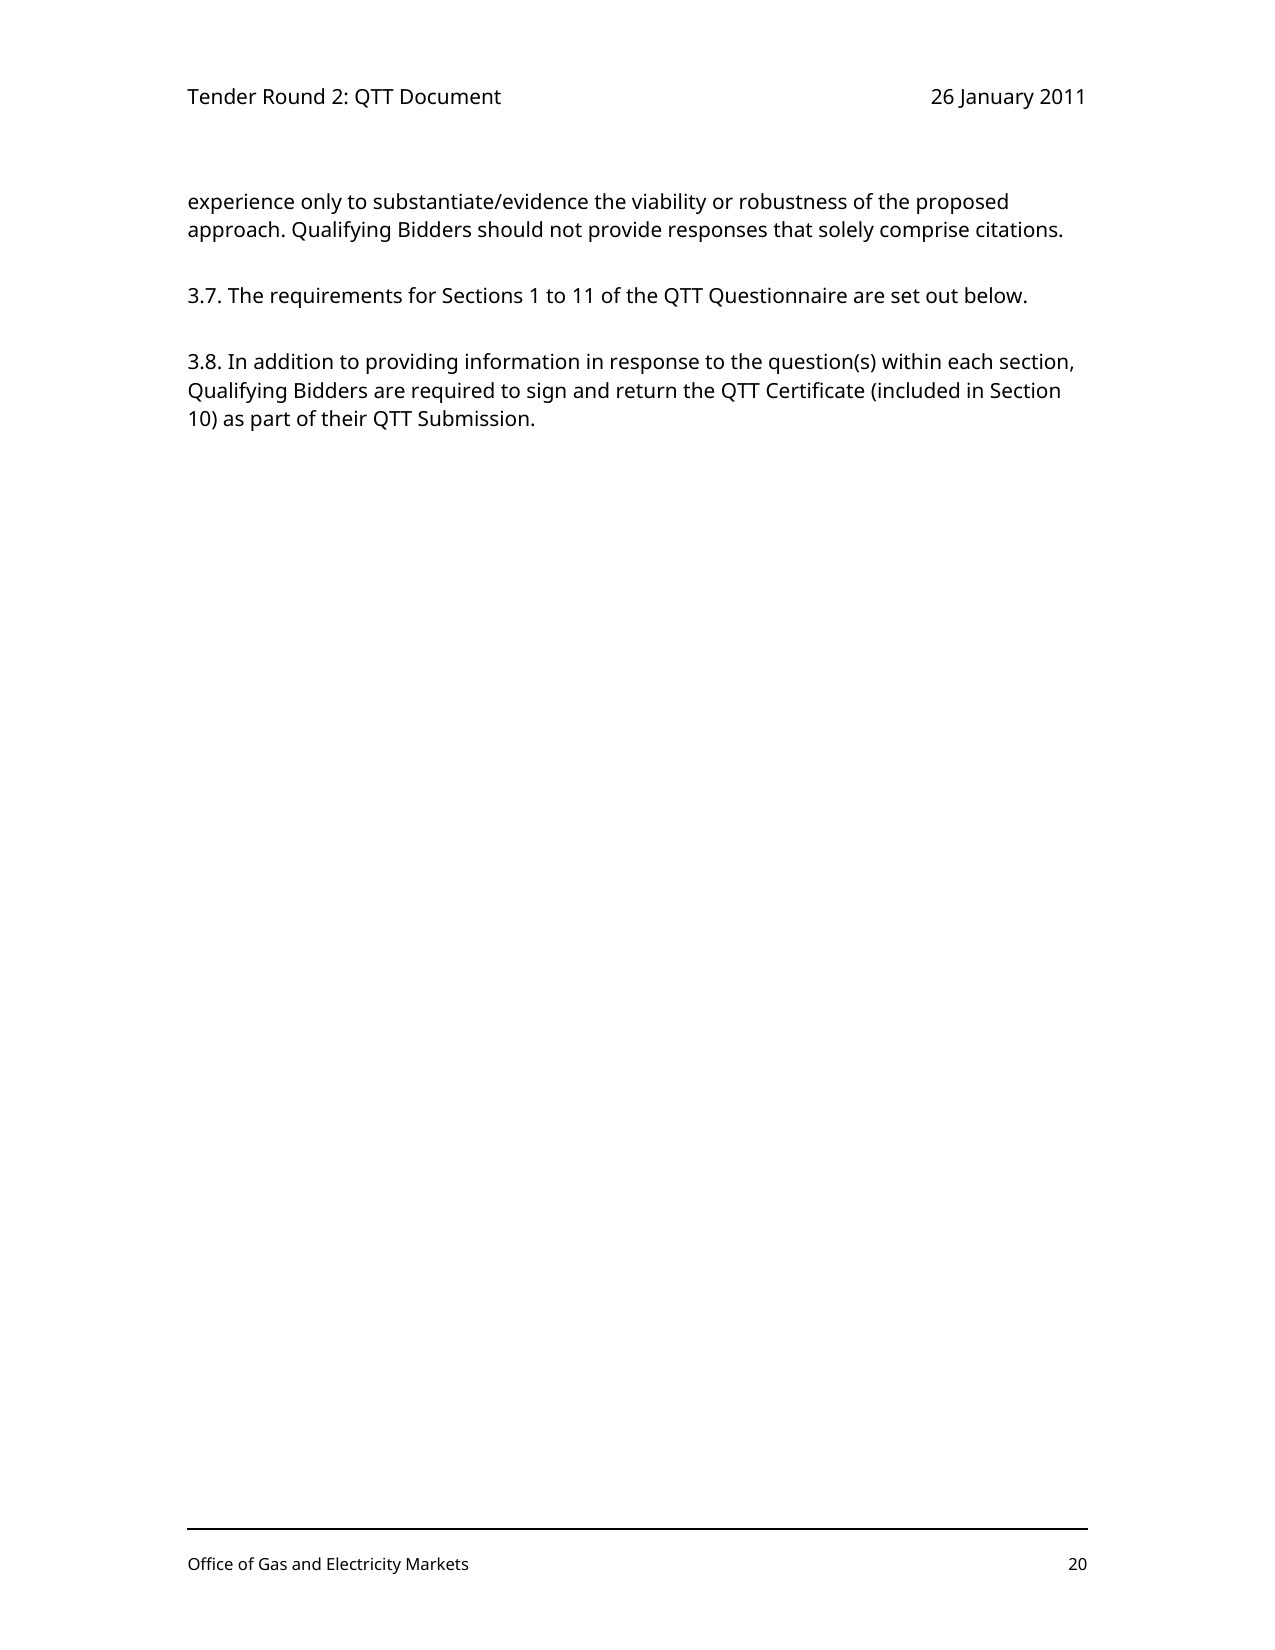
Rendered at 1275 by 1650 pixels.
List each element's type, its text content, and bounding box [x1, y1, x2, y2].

text The requirements for Sections 1 to 11 of the QTT Questionnaire are set out below. [187, 282, 1088, 310]
text In addition to providing information in response to the question(s) within each section, Qualifying Bidders are required to sign and return the QTT Certificate (included in Section 10) as part of their QTT Submission. [187, 347, 1088, 433]
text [187, 187, 1088, 244]
